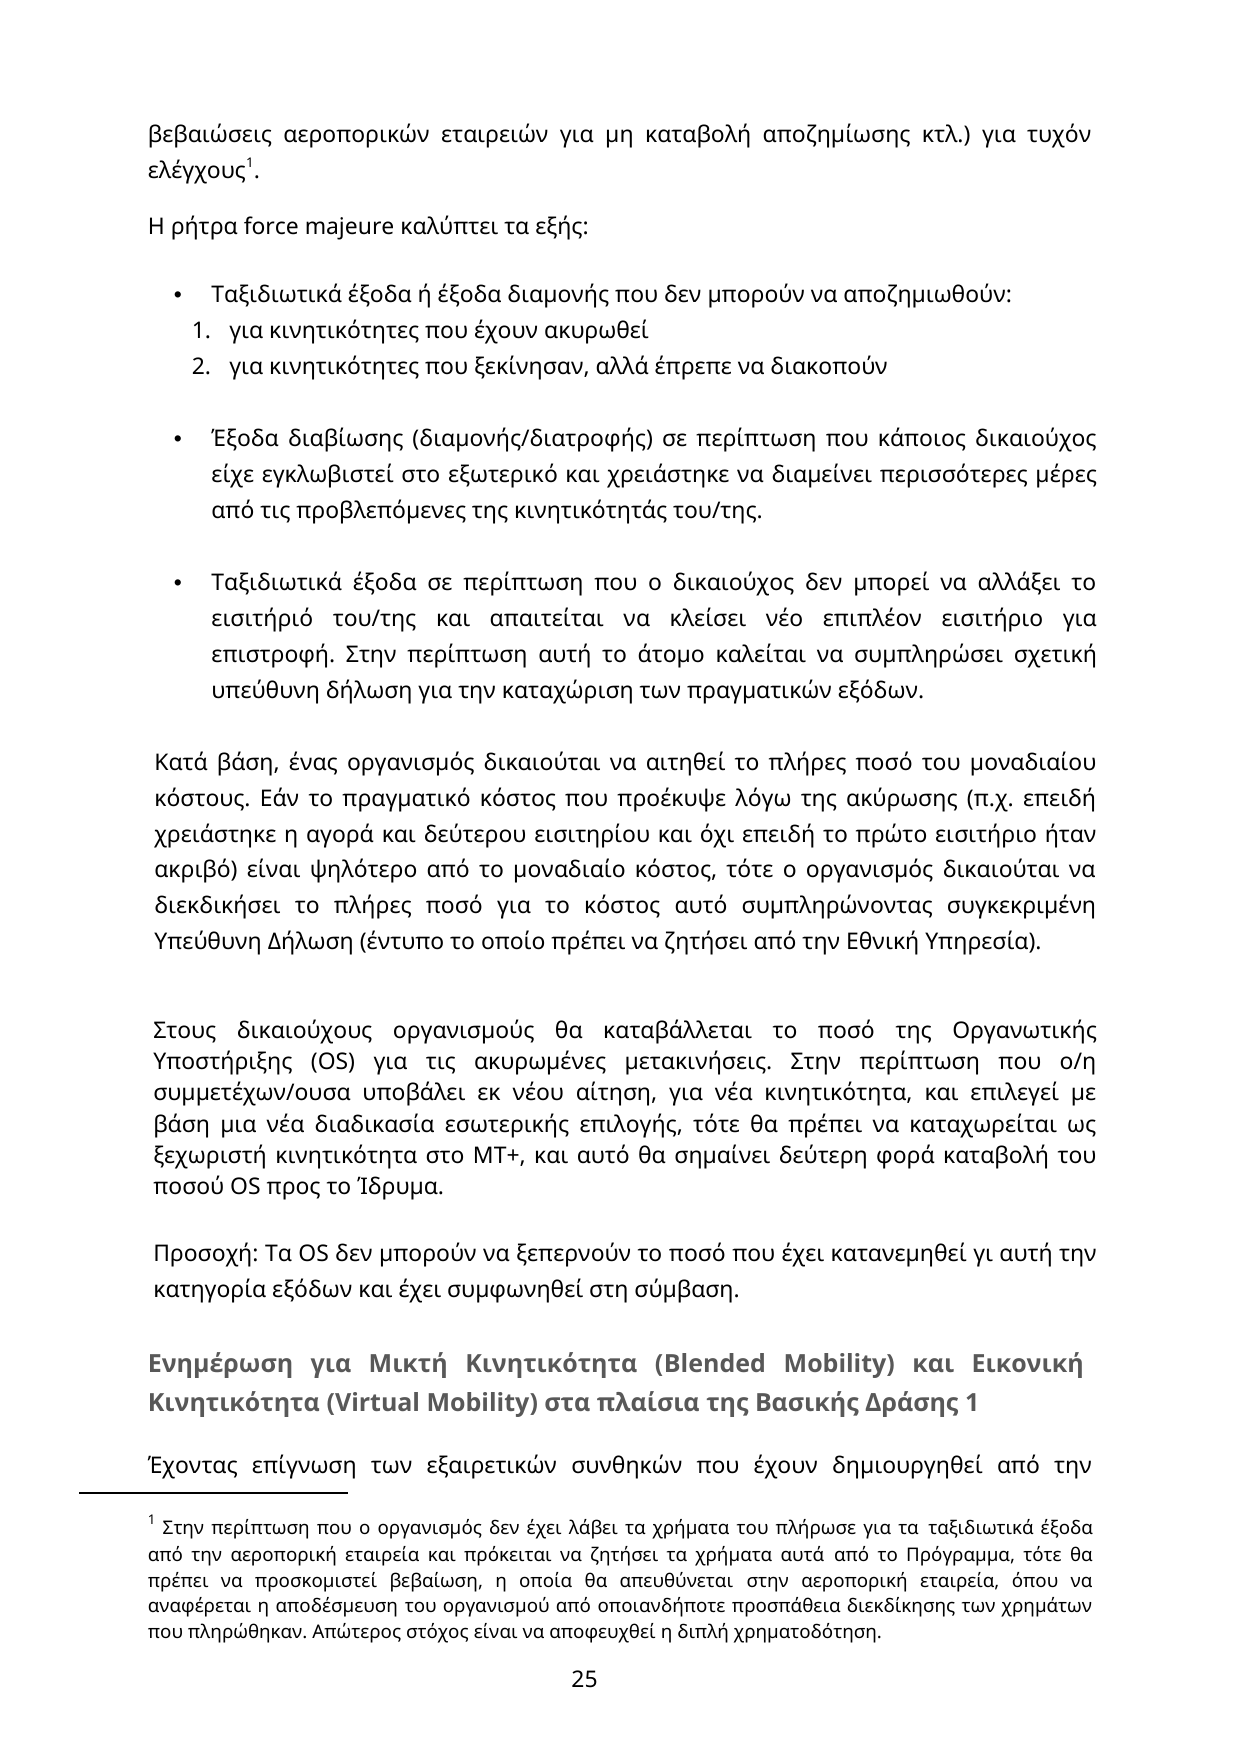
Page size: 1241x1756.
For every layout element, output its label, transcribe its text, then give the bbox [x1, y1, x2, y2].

text βεβαιώσεις αεροπορικών εταιρειών για μη καταβολή αποζημίωσης κτλ.) για τυχόν ελέγχους. [148, 118, 1093, 185]
text Κατά βάση, ένας οργανισμός δικαιούται να αιτηθεί το πλήρες ποσό του μοναδιαίου κόστους. Εάν το πραγματικό κόστος που προέκυψε λόγω της ακύρωσης (π.χ. επειδή χρειάστηκε η αγορά και δεύτερου εισιτηρίου και όχι επειδή το πρώτο εισιτήριο ήταν ακριβό) είναι ψηλότερο από το μοναδιαίο κόστος, τότε ο οργανισμός δικαιούται να διεκδικήσει το πλήρες ποσό για το κόστος αυτό συμπληρώνοντας συγκεκριμένη Υπεύθυνη Δήλωση (έντυπο το οποίο πρέπει να ζητήσει από την Εθνική Υπηρεσία). [154, 746, 1098, 957]
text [148, 1449, 1093, 1480]
text Στους δικαιούχους οργανισμούς θα καταβάλλεται το ποσό της Οργανωτικής Υποστήριξης (OS) για τις ακυρωμένες μετακινήσεις. Στην περίπτωση που ο/η συμμετέχων/ουσα υποβάλει εκ νέου αίτηση, για νέα κινητικότητα, και επιλεγεί με βάση μια νέα διαδικασία εσωτερικής επιλογής, τότε θα πρέπει να καταχωρείται ως ξεχωριστή κινητικότητα στο MT+, και αυτό θα σημαίνει δεύτερη φορά καταβολή του ποσού OS προς το Ίδρυμα. [153, 1014, 1098, 1201]
list για κινητικότητες που ξεκίνησαν, αλλά έπρεπε να διακοπούν [192, 350, 1098, 382]
text Προσοχή: Τα ΟS δεν μπορούν να ξεπερνούν το ποσό που έχει κατανεμηθεί γι αυτή την κατηγορία εξόδων και έχει συμφωνηθεί στη σύμβαση. [153, 1237, 1098, 1304]
list Ταξιδιωτικά έξοδα σε περίπτωση που ο δικαιούχος δεν μπορεί να αλλάξει το εισιτήριό του/της και απαιτείται να κλείσει νέο επιπλέον εισιτήριο για επιστροφή. Στην περίπτωση αυτή το άτομο καλείται να συμπληρώσει σχετική υπεύθυνη δήλωση για την καταχώριση των πραγματικών εξόδων. [174, 566, 1098, 705]
subtitle Ενημέρωση για Μικτή Κινητικότητα (Blended Μobility) και Εικονική Κινητικότητα (Virtual Mobility) στα πλαίσια της Βασικής Δράσης 1 [148, 1345, 1084, 1419]
list για κινητικότητες που έχουν ακυρωθεί [192, 314, 1098, 346]
text Η ρήτρα force majeure καλύπτει τα εξής: [148, 210, 1098, 241]
list Ταξιδιωτικά έξοδα ή έξοδα διαμονής που δεν μπορούν να αποζημιωθούν: [174, 278, 1098, 310]
list Έξοδα διαβίωσης (διαμονής/διατροφής) σε περίπτωση που κάποιος δικαιούχος είχε εγκλωβιστεί στο εξωτερικό και χρειάστηκε να διαμείνει περισσότερες μέρες από τις προβλεπόμενες της κινητικότητάς του/της. [174, 422, 1098, 525]
